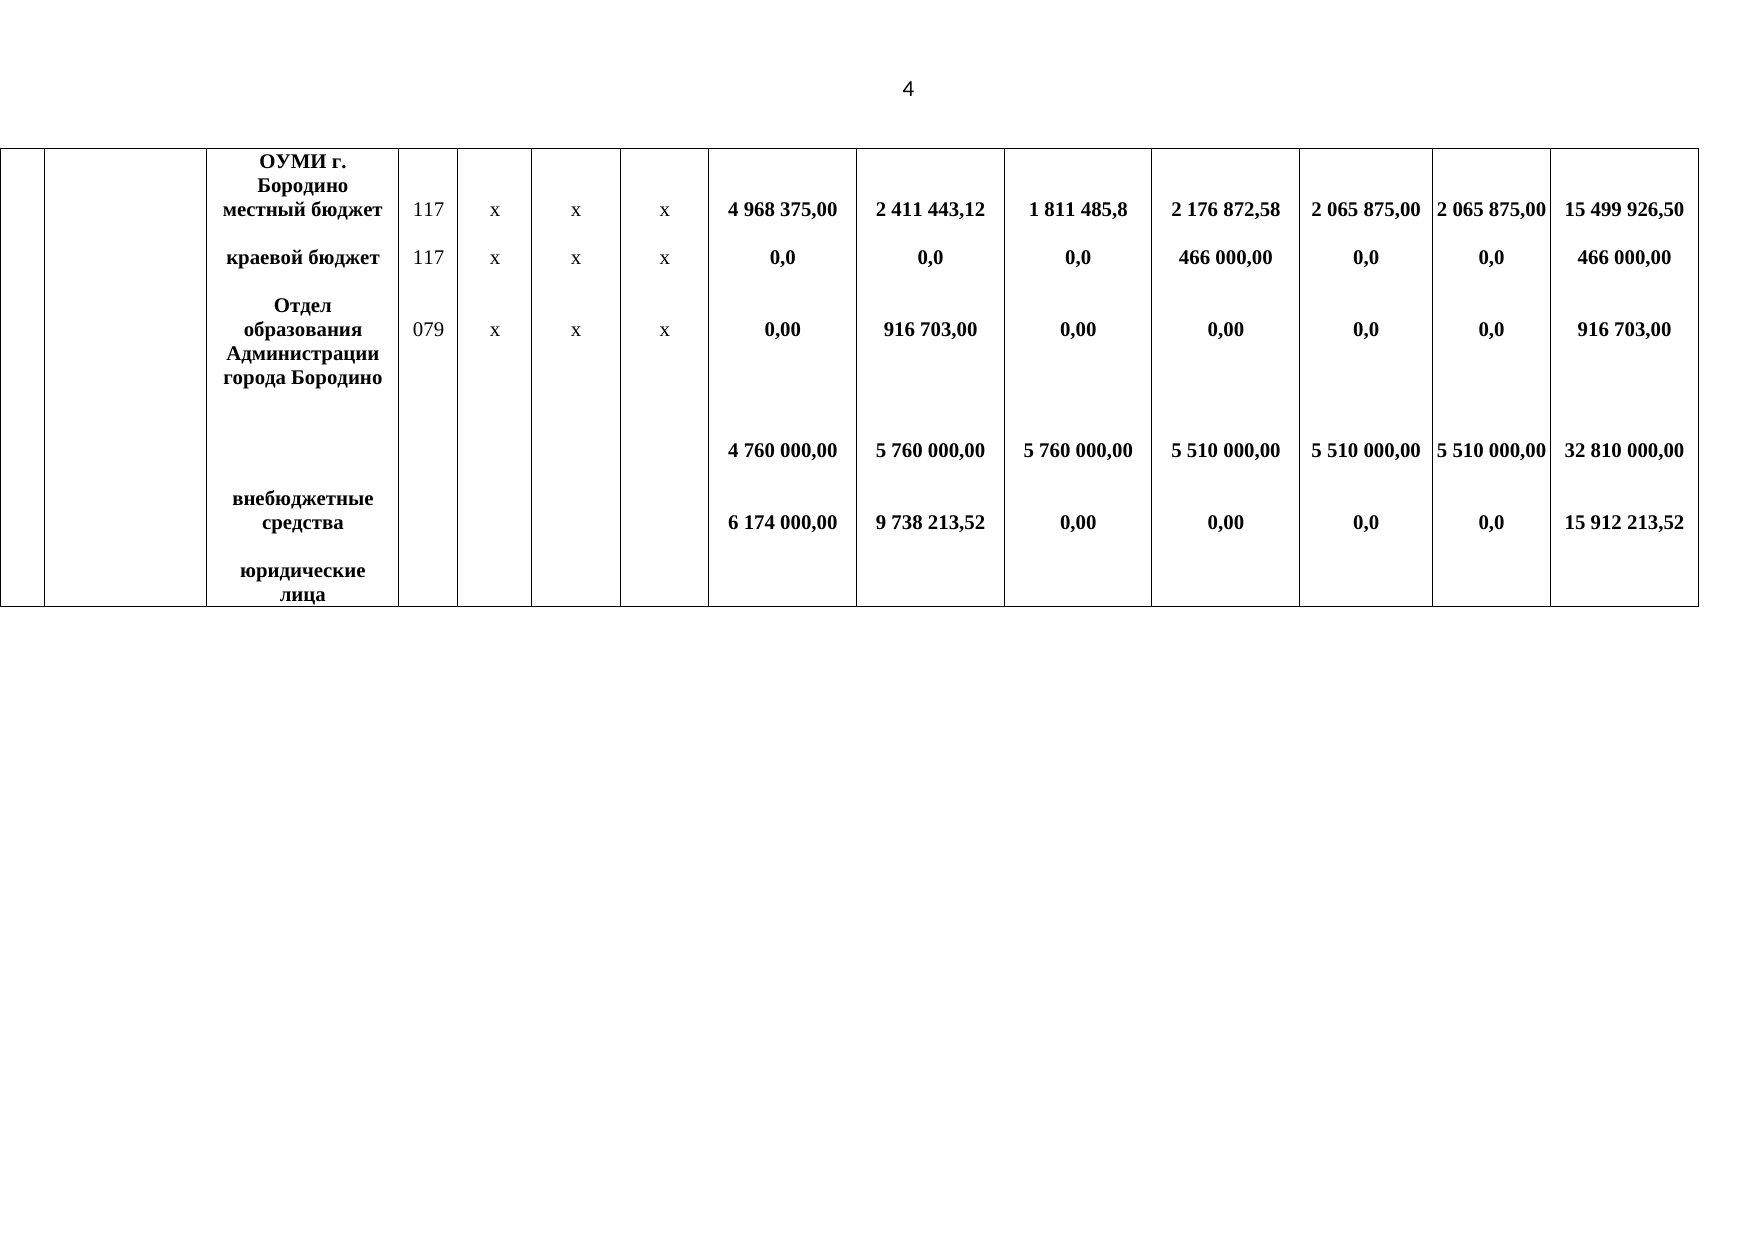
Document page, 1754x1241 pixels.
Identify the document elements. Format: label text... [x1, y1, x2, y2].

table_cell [1152, 149, 1299, 606]
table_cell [857, 149, 1004, 606]
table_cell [399, 149, 457, 606]
table_cell х х х х х х [458, 149, 531, 606]
table_cell х х х х х х [621, 149, 708, 606]
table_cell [1551, 149, 1698, 606]
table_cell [1433, 149, 1550, 606]
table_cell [207, 149, 398, 606]
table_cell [1005, 149, 1151, 606]
table_cell х х х х х х [532, 149, 620, 606]
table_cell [709, 149, 856, 606]
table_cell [1300, 149, 1432, 606]
